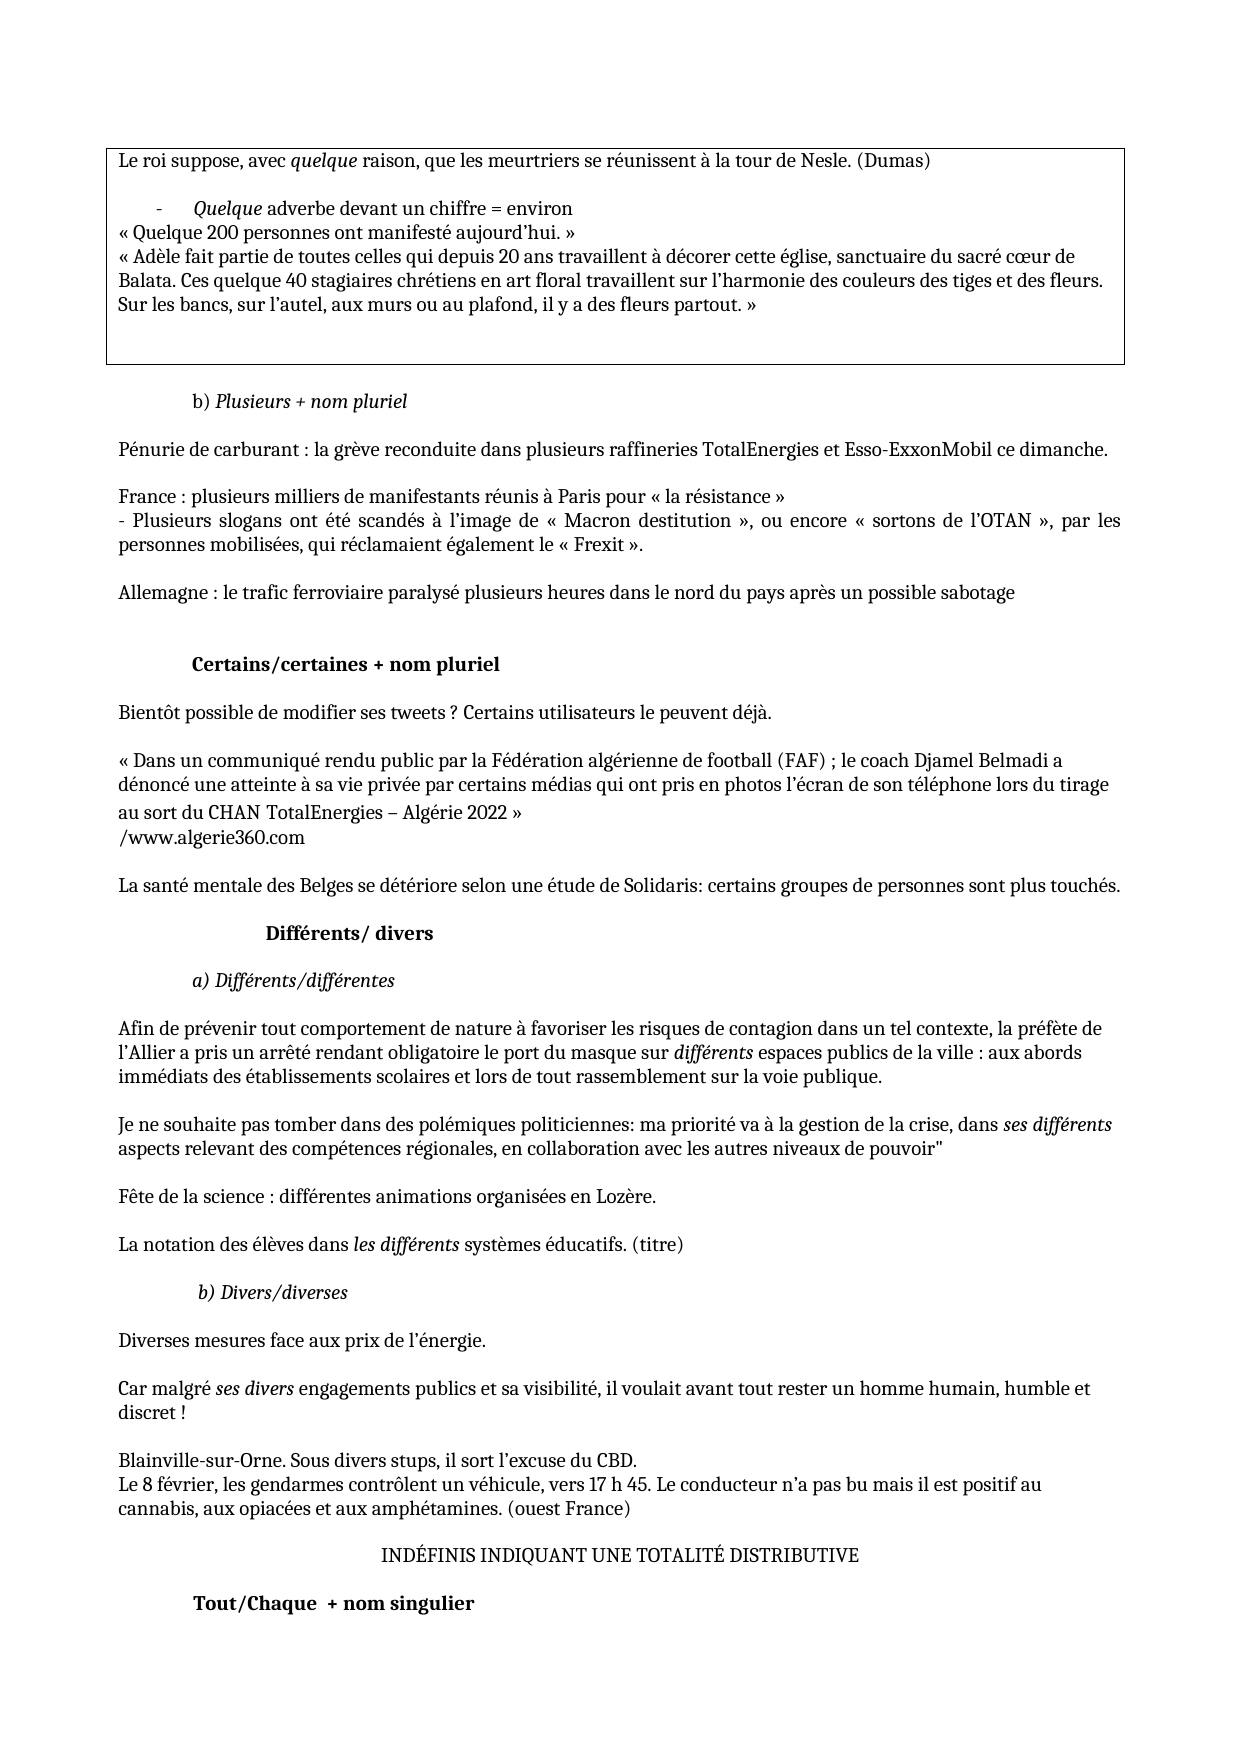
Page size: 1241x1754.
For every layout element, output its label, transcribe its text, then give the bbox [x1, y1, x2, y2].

text b) Plusieurs + nom pluriel [118, 389, 1122, 413]
text Bientôt possible de modifier ses tweets ? Certains utilisateurs le peuvent déjà. [118, 701, 1122, 725]
text INDÉFINIS INDIQUANT UNE TOTALITÉ DISTRIBUTIVE [118, 1544, 1122, 1568]
text La notation des élèves dans les différents systèmes éducatifs. (titre) [118, 1233, 1122, 1257]
list Tout/Chaque + nom singulier [193, 1592, 1122, 1616]
text « Dans un communiqué rendu public par la Fédération algérienne de football (FAF) ; le coach Djamel Belmadi a dénoncé une atteinte à sa vie privée par certains médias qui ont pris en photos l’écran de son téléphone lors du tirage au sort du CHAN TotalEnergies – Algérie 2022 » [118, 749, 1122, 825]
text Je ne souhaite pas tomber dans des polémiques politiciennes: ma priorité va à la gestion de la crise, dans ses différents aspects relevant des compétences régionales, en collaboration avec les autres niveaux de pouvoir" [118, 1113, 1122, 1161]
text /www.algerie360.com [118, 825, 1122, 849]
text Car malgré ses divers engagements publics et sa visibilité, il voulait avant tout rester un homme humain, humble et discret ! [118, 1376, 1122, 1424]
text Certains/certaines + nom pluriel [118, 653, 1122, 677]
text Fête de la science : différentes animations organisées en Lozère. [118, 1185, 1122, 1209]
text Blainville-sur-Orne. Sous divers stups, il sort l’excuse du CBD. [118, 1448, 1122, 1472]
text b) Divers/diverses [193, 1281, 1122, 1304]
text Différents/ divers [192, 921, 1122, 945]
text - Plusieurs slogans ont été scandés à l’image de « Macron destitution », ou encore « sortons de l’OTAN », par les personnes mobilisées, qui réclamaient également le « Frexit ». [118, 509, 1122, 557]
text Pénurie de carburant : la grève reconduite dans plusieurs raffineries TotalEnergies et Esso-ExxonMobil ce dimanche. [118, 437, 1122, 461]
text La santé mentale des Belges se détériore selon une étude de Solidaris: certains groupes de personnes sont plus touchés. [118, 873, 1122, 897]
text France : plusieurs milliers de manifestants réunis à Paris pour « la résistance » [118, 485, 1122, 509]
text Allemagne : le trafic ferroviaire paralysé plusieurs heures dans le nord du pays après un possible sabotage [118, 581, 1122, 605]
text Diverses mesures face aux prix de l’énergie. [118, 1328, 1122, 1352]
text Afin de prévenir tout comportement de nature à favoriser les risques de contagion dans un tel contexte, la préfète de l’Allier a pris un arrêté rendant obligatoire le port du masque sur différents espaces publics de la ville : aux abords immédiats des établissements scolaires et lors de tout rassemblement sur la voie publique. [118, 1017, 1122, 1089]
text Le 8 février, les gendarmes contrôlent un véhicule, vers 17 h 45. Le conducteur n’a pas bu mais il est positif au cannabis, aux opiacées et aux amphétamines. (ouest France) [118, 1472, 1122, 1520]
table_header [107, 149, 1124, 364]
text a) Différents/différentes [118, 969, 1122, 993]
